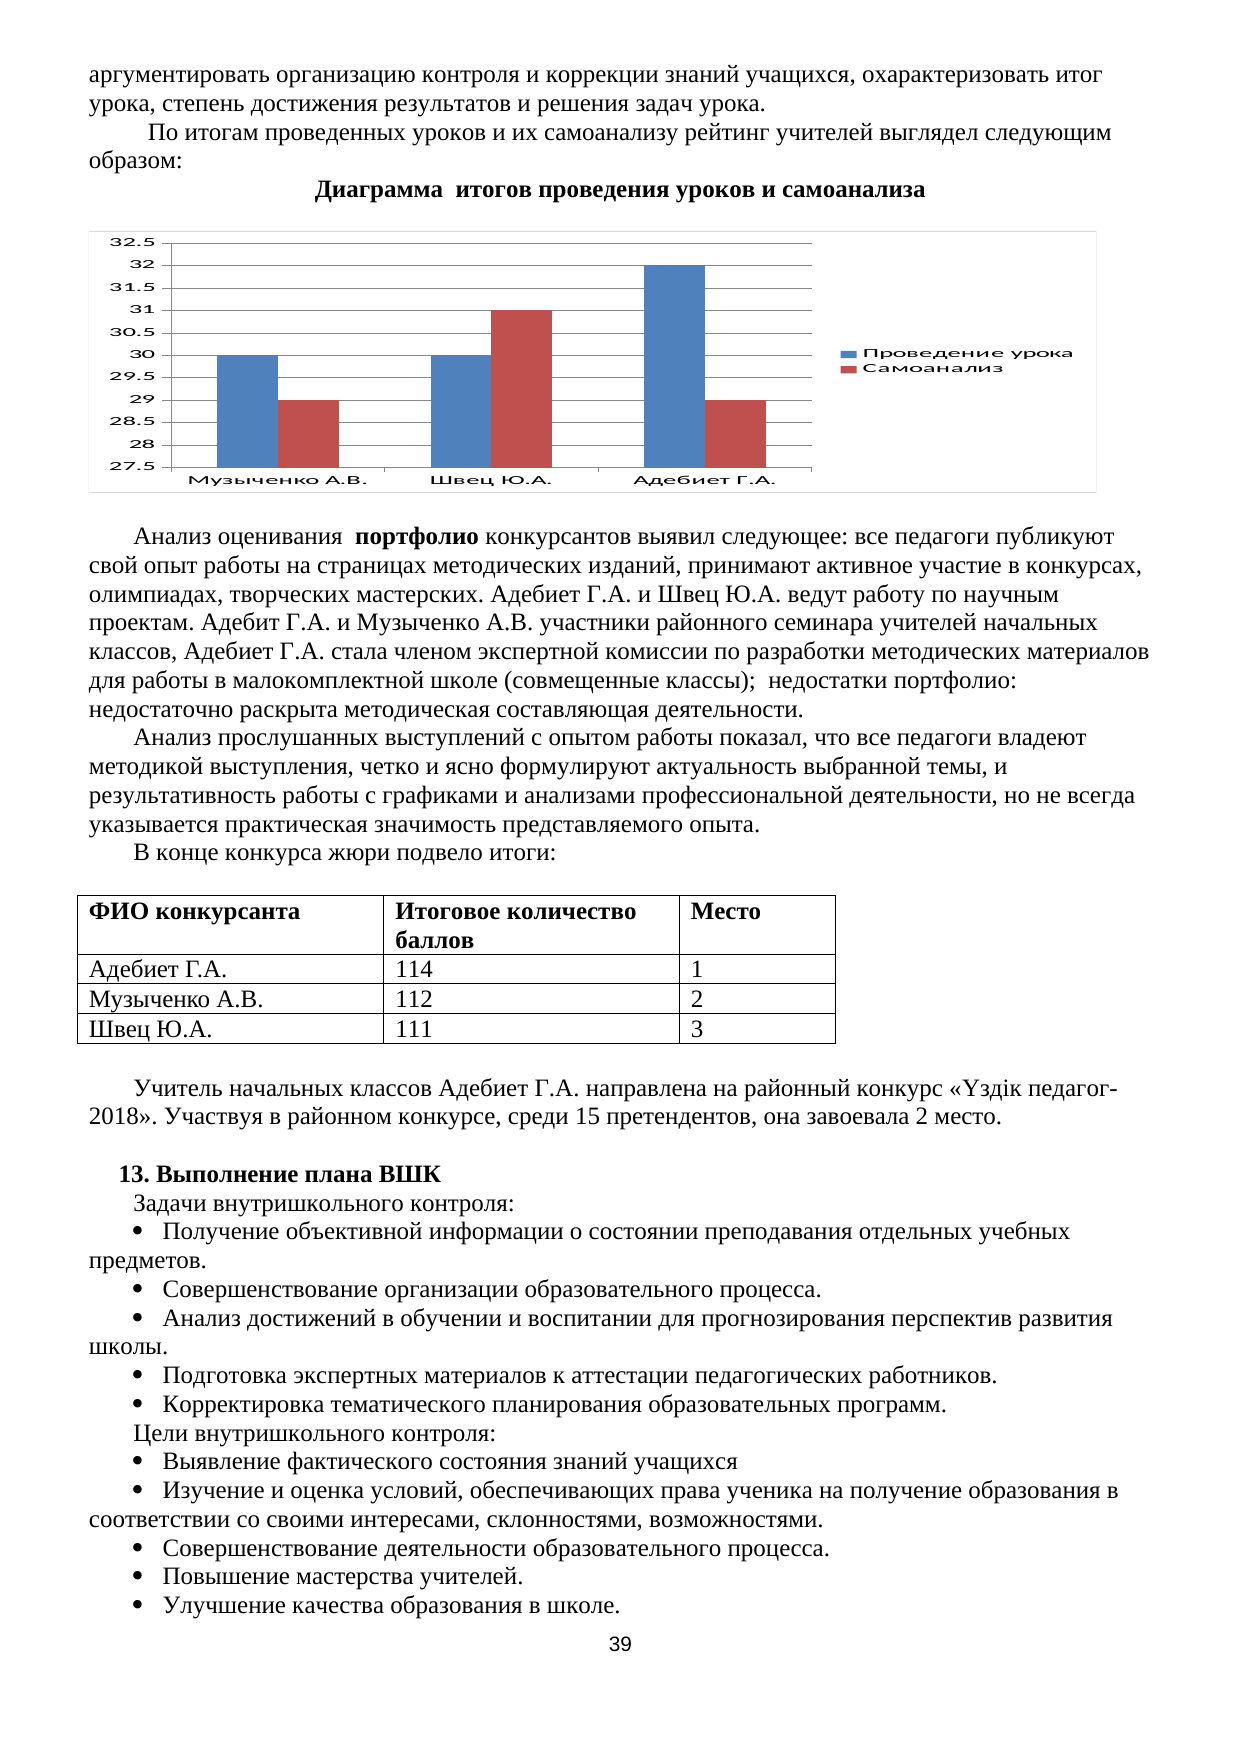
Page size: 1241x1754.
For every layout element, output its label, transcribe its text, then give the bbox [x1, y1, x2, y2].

list Изучение и оценка условий, обеспечивающих права ученика на получение образования в соответствии со своими интересами, склонностями, возможностями. [89, 1475, 1152, 1533]
text Задачи внутришкольного контроля: [89, 1188, 1152, 1216]
list Получение объективной информации о состоянии преподавания отдельных учебных предметов. [89, 1216, 1152, 1274]
text Диаграмма итогов проведения уроков и самоанализа [89, 174, 1152, 203]
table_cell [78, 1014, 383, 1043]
list Анализ достижений в обучении и воспитании для прогнозирования перспектив развития школы. [89, 1303, 1152, 1360]
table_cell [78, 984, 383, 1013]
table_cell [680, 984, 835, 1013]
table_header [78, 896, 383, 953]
text В конце конкурса жюри подвело итоги: [89, 837, 1152, 866]
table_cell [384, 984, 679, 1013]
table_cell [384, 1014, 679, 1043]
list Повышение мастерства учителей. [89, 1561, 1152, 1590]
list Совершенствование организации образовательного процесса. [89, 1274, 1152, 1303]
text Анализ прослушанных выступлений с опытом работы показал, что все педагоги владеют методикой выступления, четко и ясно формулируют актуальность выбранной темы, и результативность работы с графиками и анализами профессиональной деятельности, но не всегда указывается практическая значимость представляемого опыта. [89, 722, 1152, 837]
list Подготовка экспертных материалов к аттестации педагогических работников. [89, 1360, 1152, 1389]
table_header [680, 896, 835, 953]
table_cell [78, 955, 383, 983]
list Улучшение качества образования в школе. [89, 1590, 1152, 1619]
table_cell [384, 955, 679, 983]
text Учитель начальных классов Адебиет Г.А. направлена на районный конкурс «Үздік педагог-2018». Участвуя в районном конкурсе, среди 15 претендентов, она завоевала 2 место. [89, 1073, 1152, 1130]
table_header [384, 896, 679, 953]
text 13. Выполнение плана ВШК [89, 1159, 1152, 1188]
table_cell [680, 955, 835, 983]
text Анализ оценивания портфолио конкурсантов выявил следующее: все педагоги публикуют свой опыт работы на страницах методических изданий, принимают активное участие в конкурсах, олимпиадах, творческих мастерских. Адебиет Г.А. и Швец Ю.А. ведут работу по научным проектам. Адебит Г.А. и Музыченко А.В. участники районного семинара учителей начальных классов, Адебиет Г.А. стала членом экспертной комиссии по разработки методических материалов для работы в малокомплектной школе (совмещенные классы); недостатки портфолио: недостаточно раскрыта методическая составляющая деятельности. [89, 521, 1152, 722]
text По итогам проведенных уроков и их самоанализу рейтинг учителей выглядел следующим образом: [89, 117, 1152, 174]
text Цели внутришкольного контроля: [89, 1418, 1152, 1446]
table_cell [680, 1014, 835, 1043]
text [89, 59, 1152, 117]
list Выявление фактического состояния знаний учащихся [89, 1446, 1152, 1475]
list Совершенствование деятельности образовательного процесса. [89, 1533, 1152, 1561]
list Корректировка тематического планирования образовательных программ. [89, 1389, 1152, 1418]
